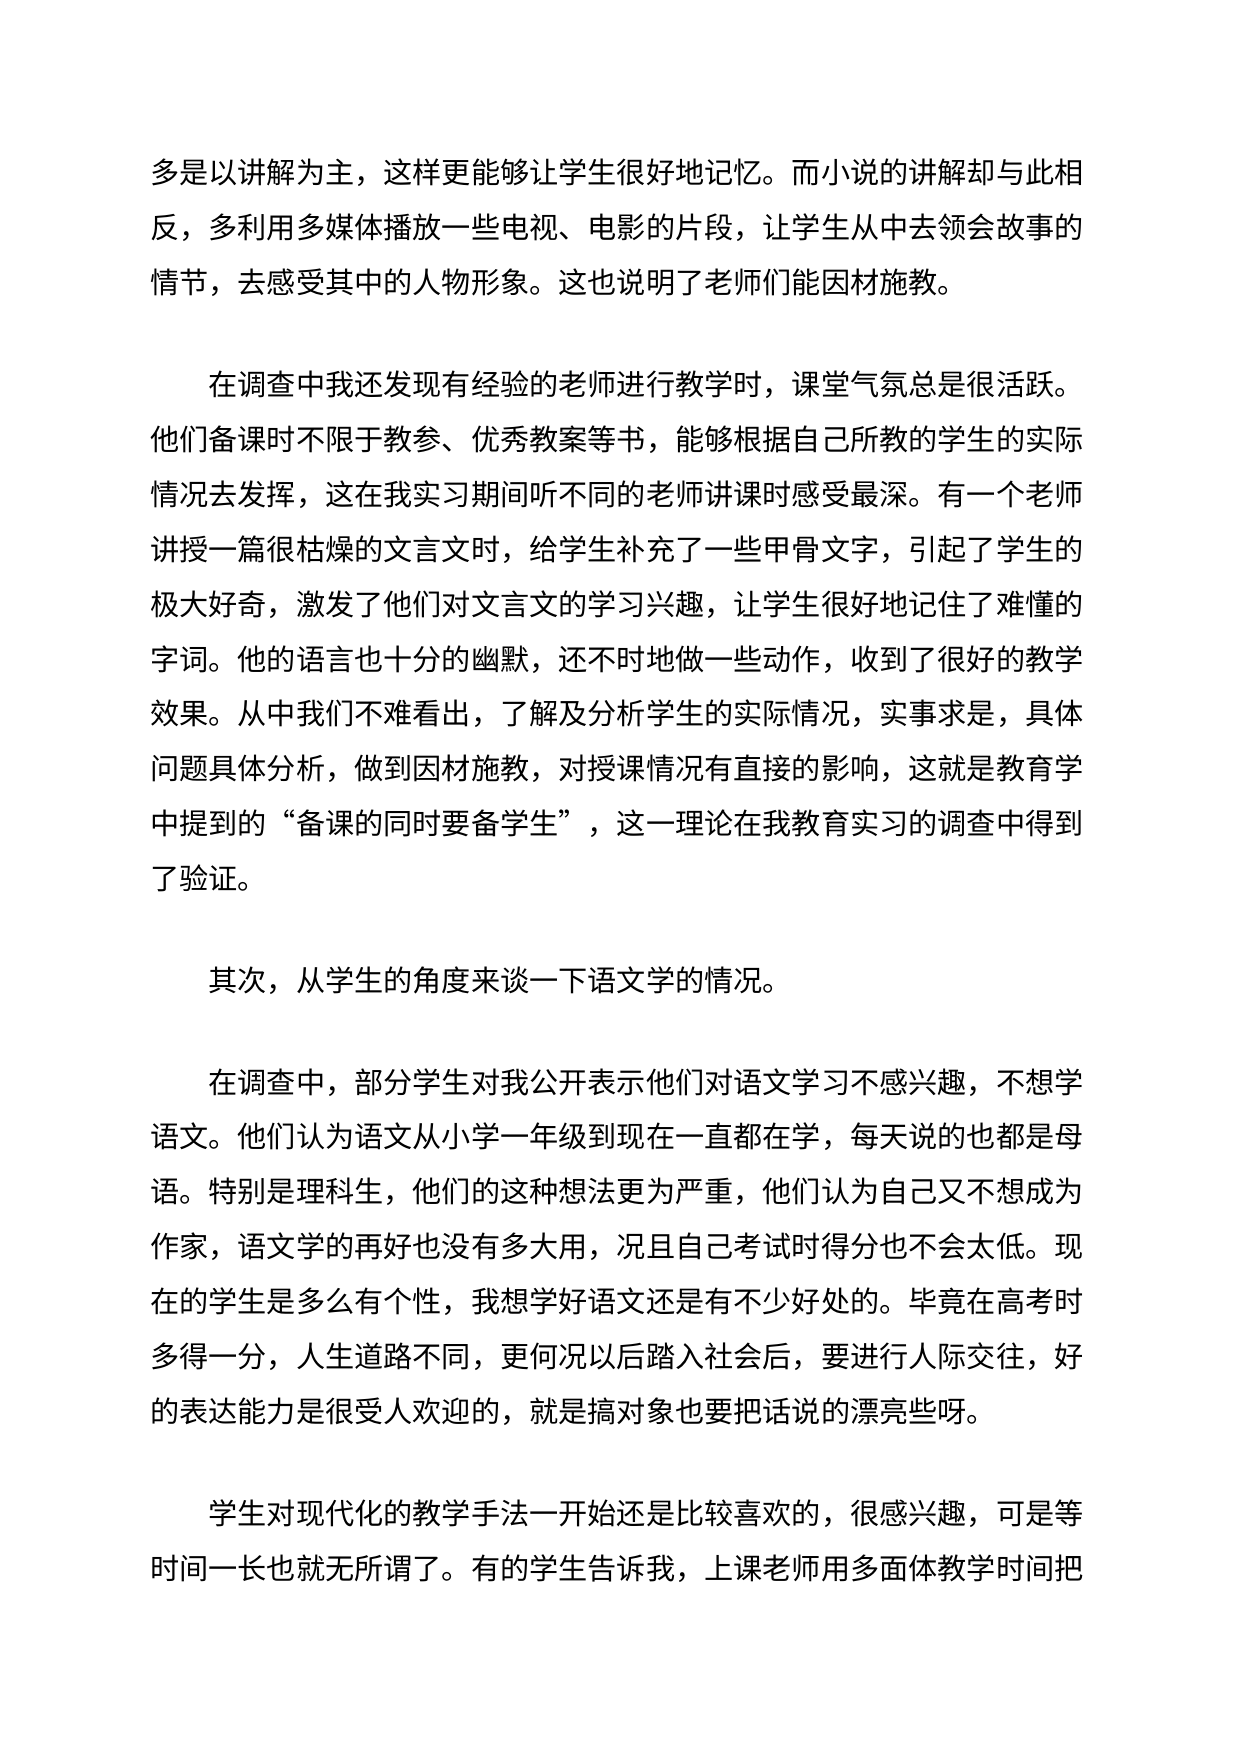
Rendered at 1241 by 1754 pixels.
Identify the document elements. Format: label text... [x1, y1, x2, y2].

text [150, 150, 1090, 302]
text 在调查中我还发现有经验的老师进行教学时，课堂气氛总是很活跃。他们备课时不限于教参、优秀教案等书，能够根据自己所教的学生的实际情况去发挥，这在我实习期间听不同的老师讲课时感受最深。有一个老师讲授一篇很枯燥的文言文时，给学生补充了一些甲骨文字，引起了学生的极大好奇，激发了他们对文言文的学习兴趣，让学生很好地记住了难懂的字词。他的语言也十分的幽默，还不时地做一些动作，收到了很好的教学效果。从中我们不难看出，了解及分析学生的实际情况，实事求是，具体问题具体分析，做到因材施教，对授课情况有直接的影响，这就是教育学中提到的“备课的同时要备学生”，这一理论在我教育实习的调查中得到了验证。 [150, 362, 1090, 898]
text 其次，从学生的角度来谈一下语文学的情况。 [150, 957, 1090, 1000]
text 在调查中，部分学生对我公开表示他们对语文学习不感兴趣，不想学语文。他们认为语文从小学一年级到现在一直都在学，每天说的也都是母语。特别是理科生，他们的这种想法更为严重，他们认为自己又不想成为作家，语文学的再好也没有多大用，况且自己考试时得分也不会太低。现在的学生是多么有个性，我想学好语文还是有不少好处的。毕竟在高考时多得一分，人生道路不同，更何况以后踏入社会后，要进行人际交往，好的表达能力是很受人欢迎的，就是搞对象也要把话说的漂亮些呀。 [150, 1059, 1090, 1431]
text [150, 1490, 1090, 1587]
